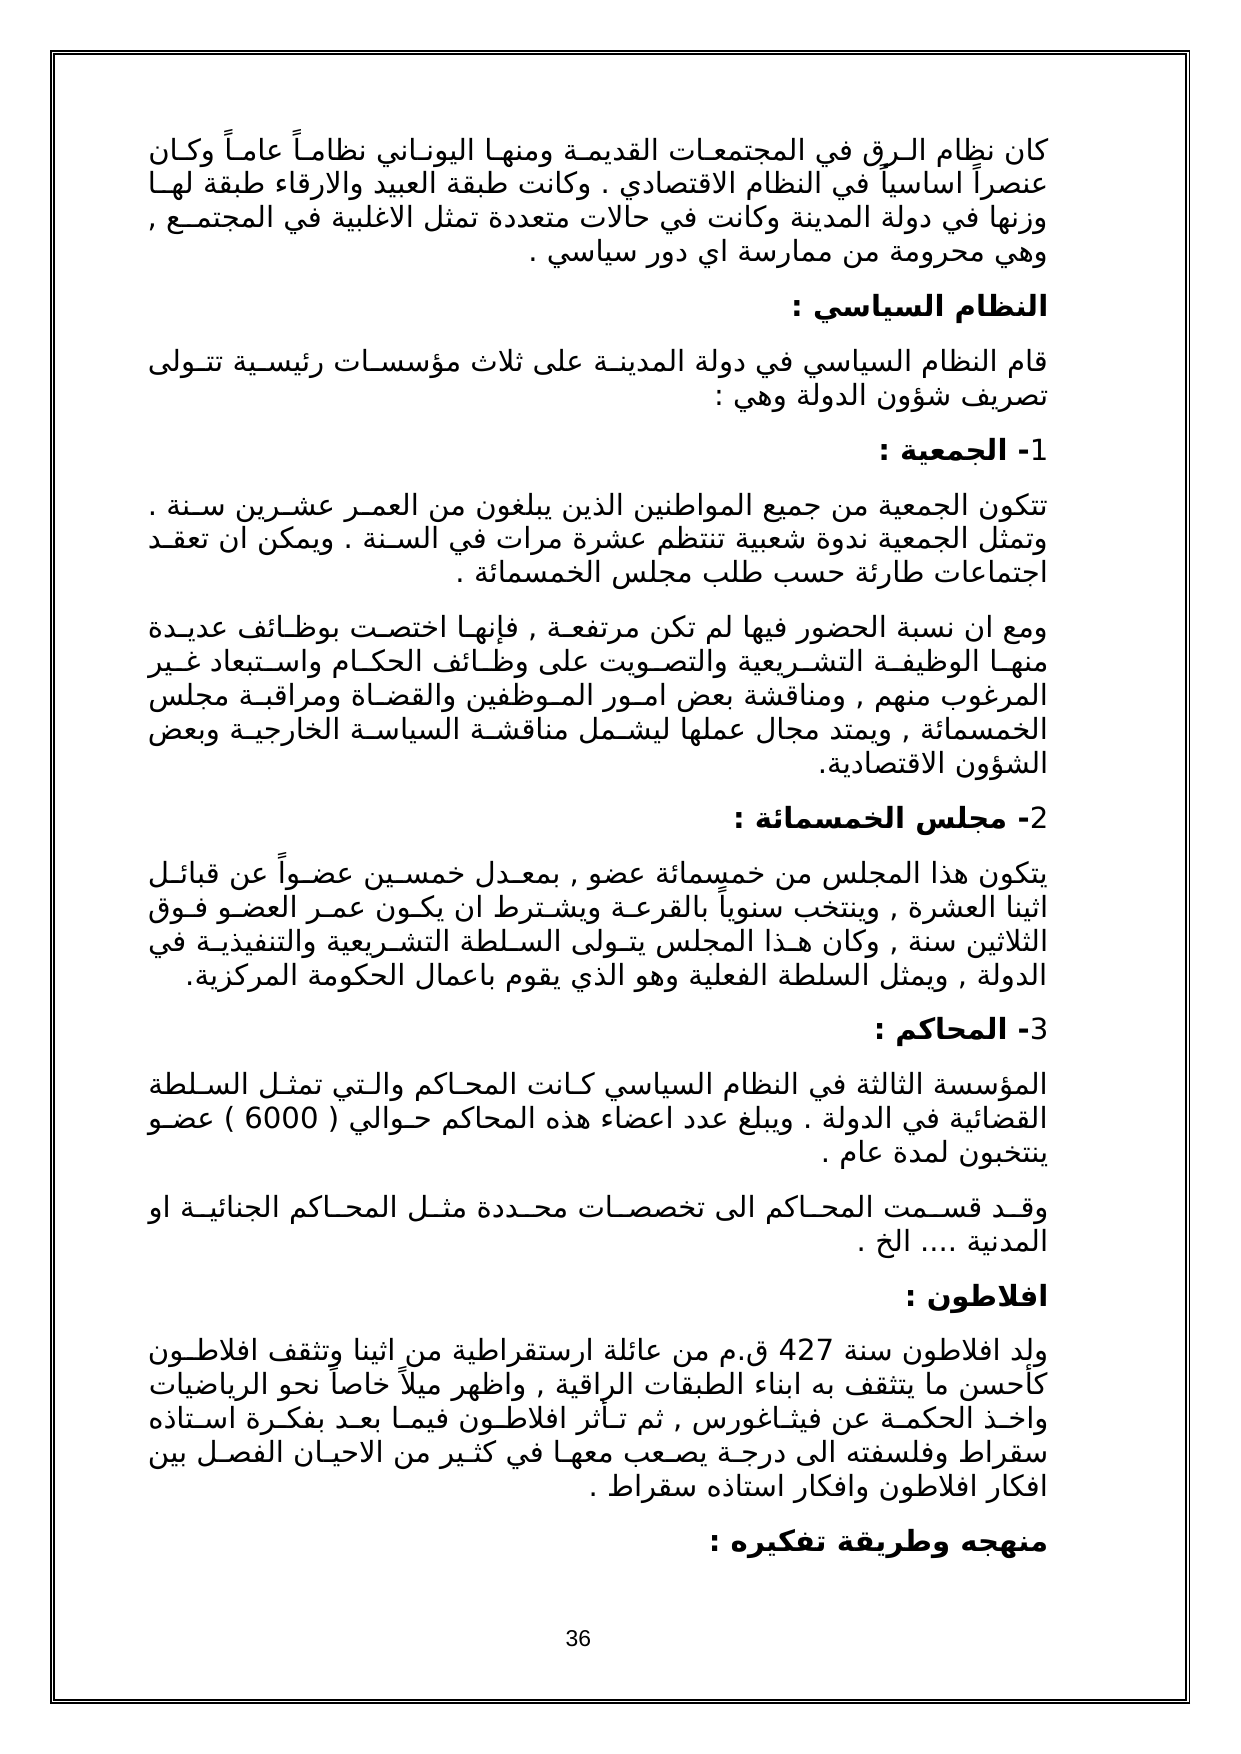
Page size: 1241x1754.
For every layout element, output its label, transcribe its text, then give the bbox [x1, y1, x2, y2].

text افلاطون : [148, 1279, 1048, 1313]
text منهجه وطريقة تفكيره : [148, 1524, 1048, 1558]
text وقد قسمت المحاكم الى تخصصات محددة مثل المحاكم الجنائية او المدنية .... الخ . [148, 1190, 1048, 1258]
text 3- المحاكم : [148, 1013, 1048, 1047]
text 1- الجمعية : [148, 433, 1048, 467]
text كان نظام الرق في المجتمعات القديمة ومنها اليوناني نظاماً عاماً وكان عنصراً اساسياً في النظام الاقتصادي . وكانت طبقة العبيد والارقاء طبقة لها وزنها في دولة المدينة وكانت في حالات متعددة تمثل الاغلبية في المجتمع , وهي محرومة من ممارسة اي دور سياسي . [148, 133, 1048, 269]
text يتكون هذا المجلس من خمسمائة عضو , بمعدل خمسين عضواً عن قبائل اثينا العشرة , وينتخب سنوياً بالقرعة ويشترط ان يكون عمر العضو فوق الثلاثين سنة , وكان هذا المجلس يتولى السلطة التشريعية والتنفيذية في الدولة , ويمثل السلطة الفعلية وهو الذي يقوم باعمال الحكومة المركزية. [148, 856, 1048, 992]
text قام النظام السياسي في دولة المدينة على ثلاث مؤسسات رئيسية تتولى تصريف شؤون الدولة وهي : [148, 344, 1048, 412]
text 2- مجلس الخمسمائة : [148, 801, 1048, 835]
text تتكون الجمعية من جميع المواطنين الذين يبلغون من العمر عشرين سنة . وتمثل الجمعية ندوة شعبية تنتظم عشرة مرات في السنة . ويمكن ان تعقد اجتماعات طارئة حسب طلب مجلس الخمسمائة . [148, 488, 1048, 590]
text ولد افلاطون سنة 427 ق.م من عائلة ارستقراطية من اثينا وتثقف افلاطون كأحسن ما يتثقف به ابناء الطبقات الراقية , واظهر ميلاً خاصاً نحو الرياضيات واخذ الحكمة عن فيثاغورس , ثم تأثر افلاطون فيما بعد بفكرة استاذه سقراط وفلسفته الى درجة يصعب معها في كثير من الاحيان الفصل بين افكار افلاطون وافكار استاذه سقراط . [148, 1334, 1048, 1503]
text ومع ان نسبة الحضور فيها لم تكن مرتفعة , فإنها اختصت بوظائف عديدة منها الوظيفة التشريعية والتصويت على وظائف الحكام واستبعاد غير المرغوب منهم , ومناقشة بعض امور الموظفين والقضاة ومراقبة مجلس الخمسمائة , ويمتد مجال عملها ليشمل مناقشة السياسة الخارجية وبعض الشؤون الاقتصادية. [148, 611, 1048, 780]
text النظام السياسي : [148, 289, 1048, 323]
text المؤسسة الثالثة في النظام السياسي كانت المحاكم والتي تمثل السلطة القضائية في الدولة . ويبلغ عدد اعضاء هذه المحاكم حوالي ( 6000 ) عضو ينتخبون لمدة عام . [148, 1067, 1048, 1169]
